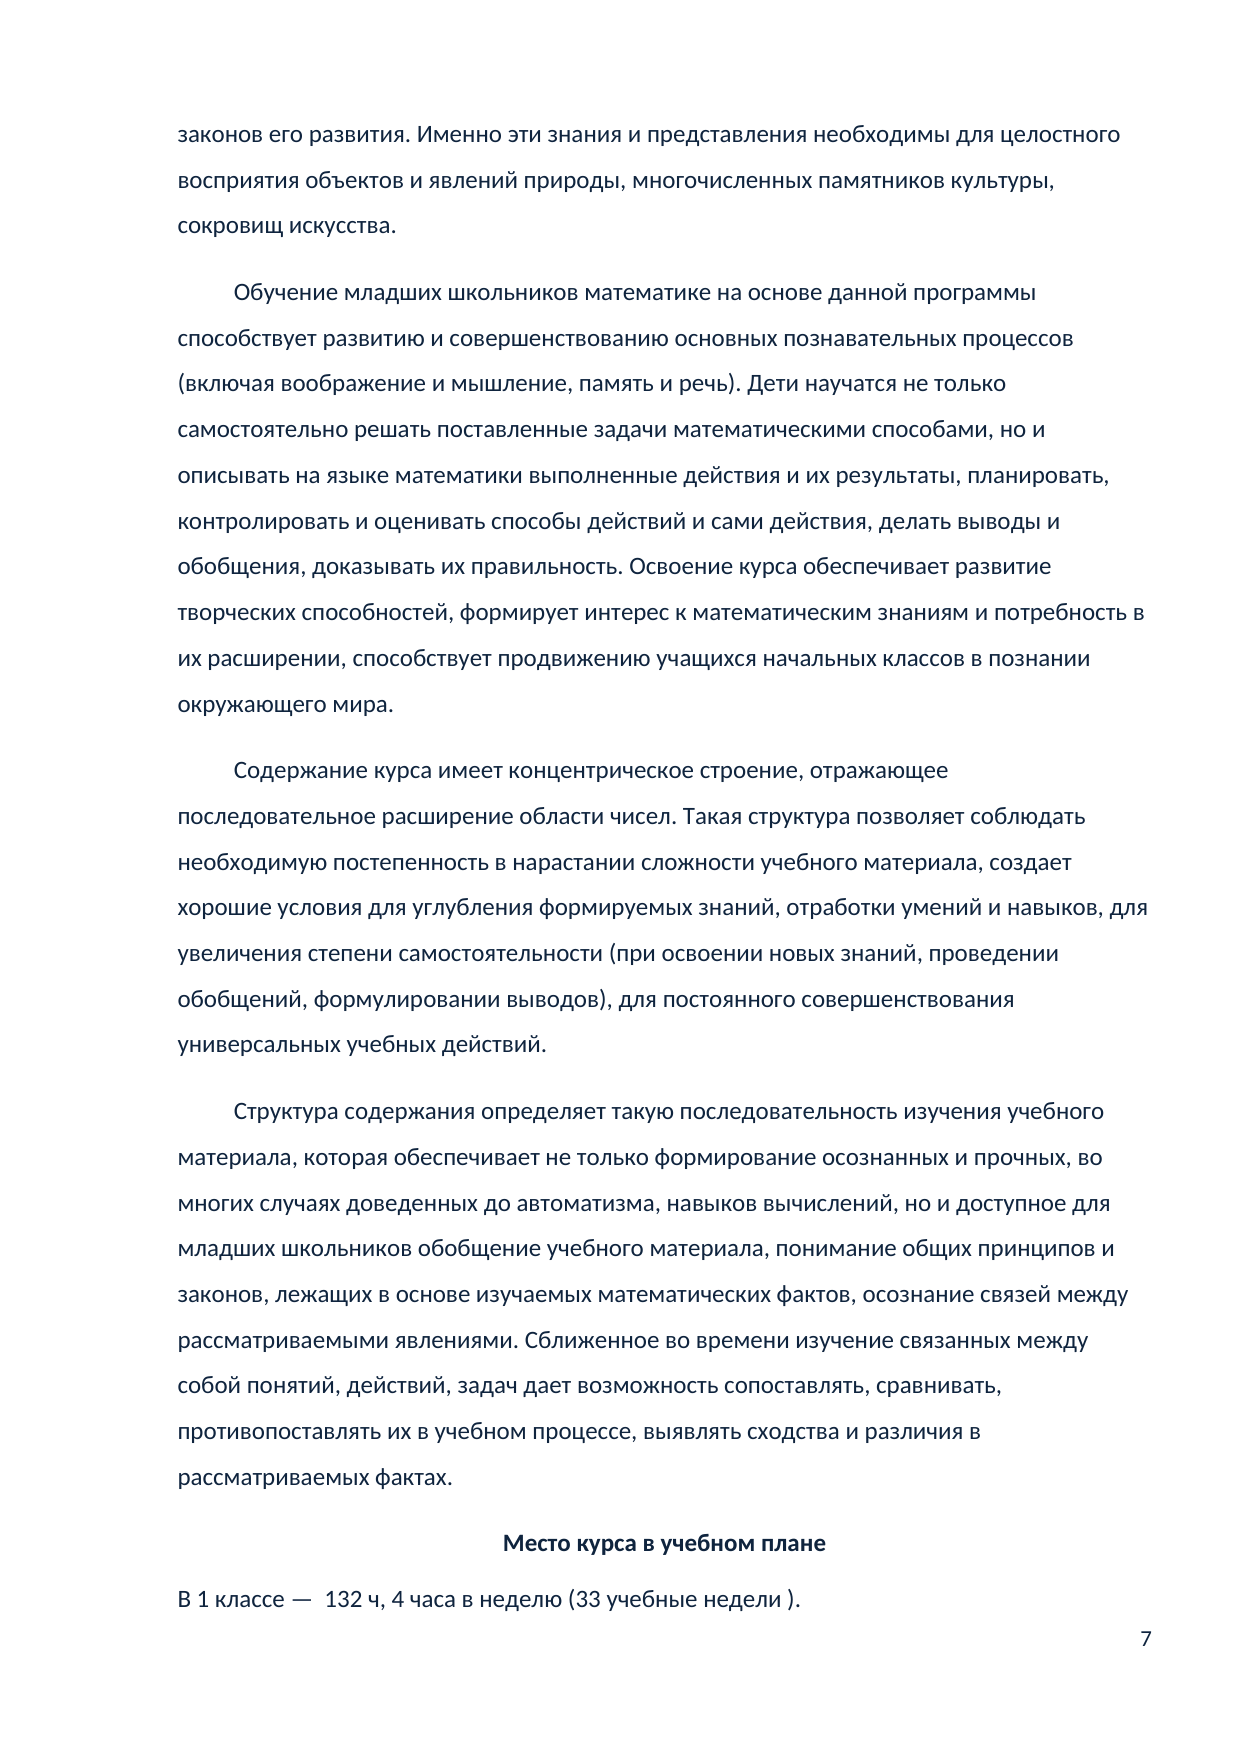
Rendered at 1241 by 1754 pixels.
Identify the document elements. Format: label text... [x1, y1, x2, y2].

text Структура содержания определяет такую последовательность изучения учебного материала, которая обеспечивает не только формирование осознанных и прочных, во многих случаях доведенных до автоматизма, навыков вычислений, но и доступное для младших школьников обобщение учебного материала, понимание общих принципов и законов, лежащих в основе изучаемых математических фактов, осознание связей между рассматриваемыми явлениями. Сближенное во времени изучение связанных между собой понятий, действий, задач дает возможность сопоставлять, сравнивать, противопоставлять их в учебном процессе, выявлять сходства и различия в рассматриваемых фактах. [177, 1095, 1152, 1492]
text Содержание курса имеет концентрическое строение, отражающее последовательное расширение области чисел. Такая структура позволяет соблюдать необходимую постепенность в нарастании сложности учебного материала, создает хорошие условия для углубления формируемых знаний, отработки умений и навыков, для увеличения степени самостоятельности (при освоении новых знаний, проведении обобщений, формулировании выводов), для постоянного совершенствования универсальных учебных действий. [177, 754, 1152, 1059]
text Место курса в учебном плане [177, 1528, 1152, 1558]
text В 1 классе — 132 ч, 4 часа в неделю (33 учебные недели ). [177, 1583, 1152, 1614]
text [177, 118, 1152, 240]
text Обучение младших школьников математике на основе данной программы способствует развитию и совершенствованию основных познавательных процессов (включая воображение и мышление, память и речь). Дети научатся не только самостоятельно решать поставленные задачи математическими способами, но и описывать на языке математики выполненные действия и их результаты, планировать, контролировать и оценивать способы действий и сами действия, делать выводы и обобщения, доказывать их правильность. Освоение курса обеспечивает развитие творческих способностей, формирует интерес к математическим знаниям и потребность в их расширении, способствует продвижению учащихся начальных классов в познании окружающего мира. [177, 276, 1152, 718]
